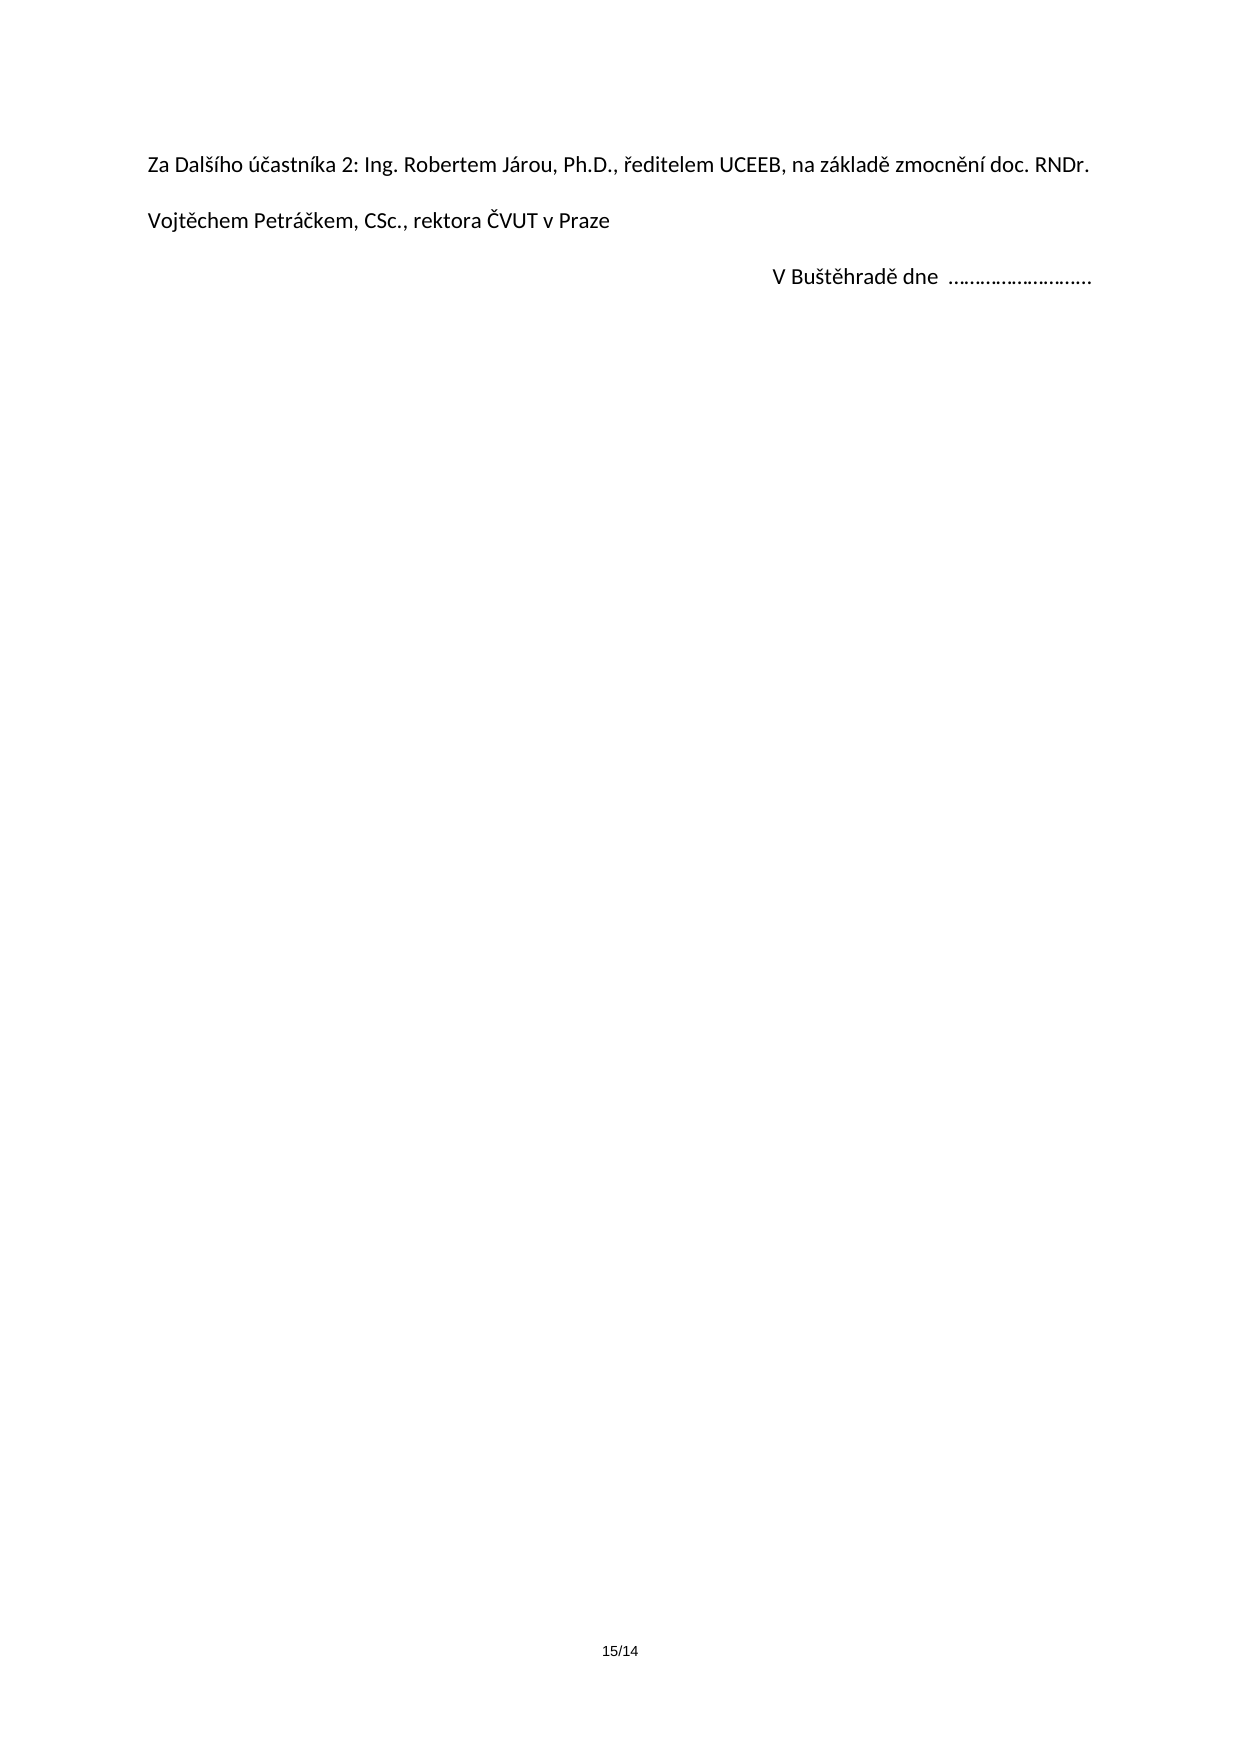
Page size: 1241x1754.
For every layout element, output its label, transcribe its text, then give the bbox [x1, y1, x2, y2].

text Za Dalšího účastníka 2: Ing. Robertem Járou, Ph.D., ředitelem UCEEB, na základě zmocnění doc. RNDr. Vojtěchem Petráčkem, CSc., rektora ČVUT v Praze [148, 150, 1092, 234]
text V Buštěhradě dne ……………………... [148, 262, 1092, 291]
